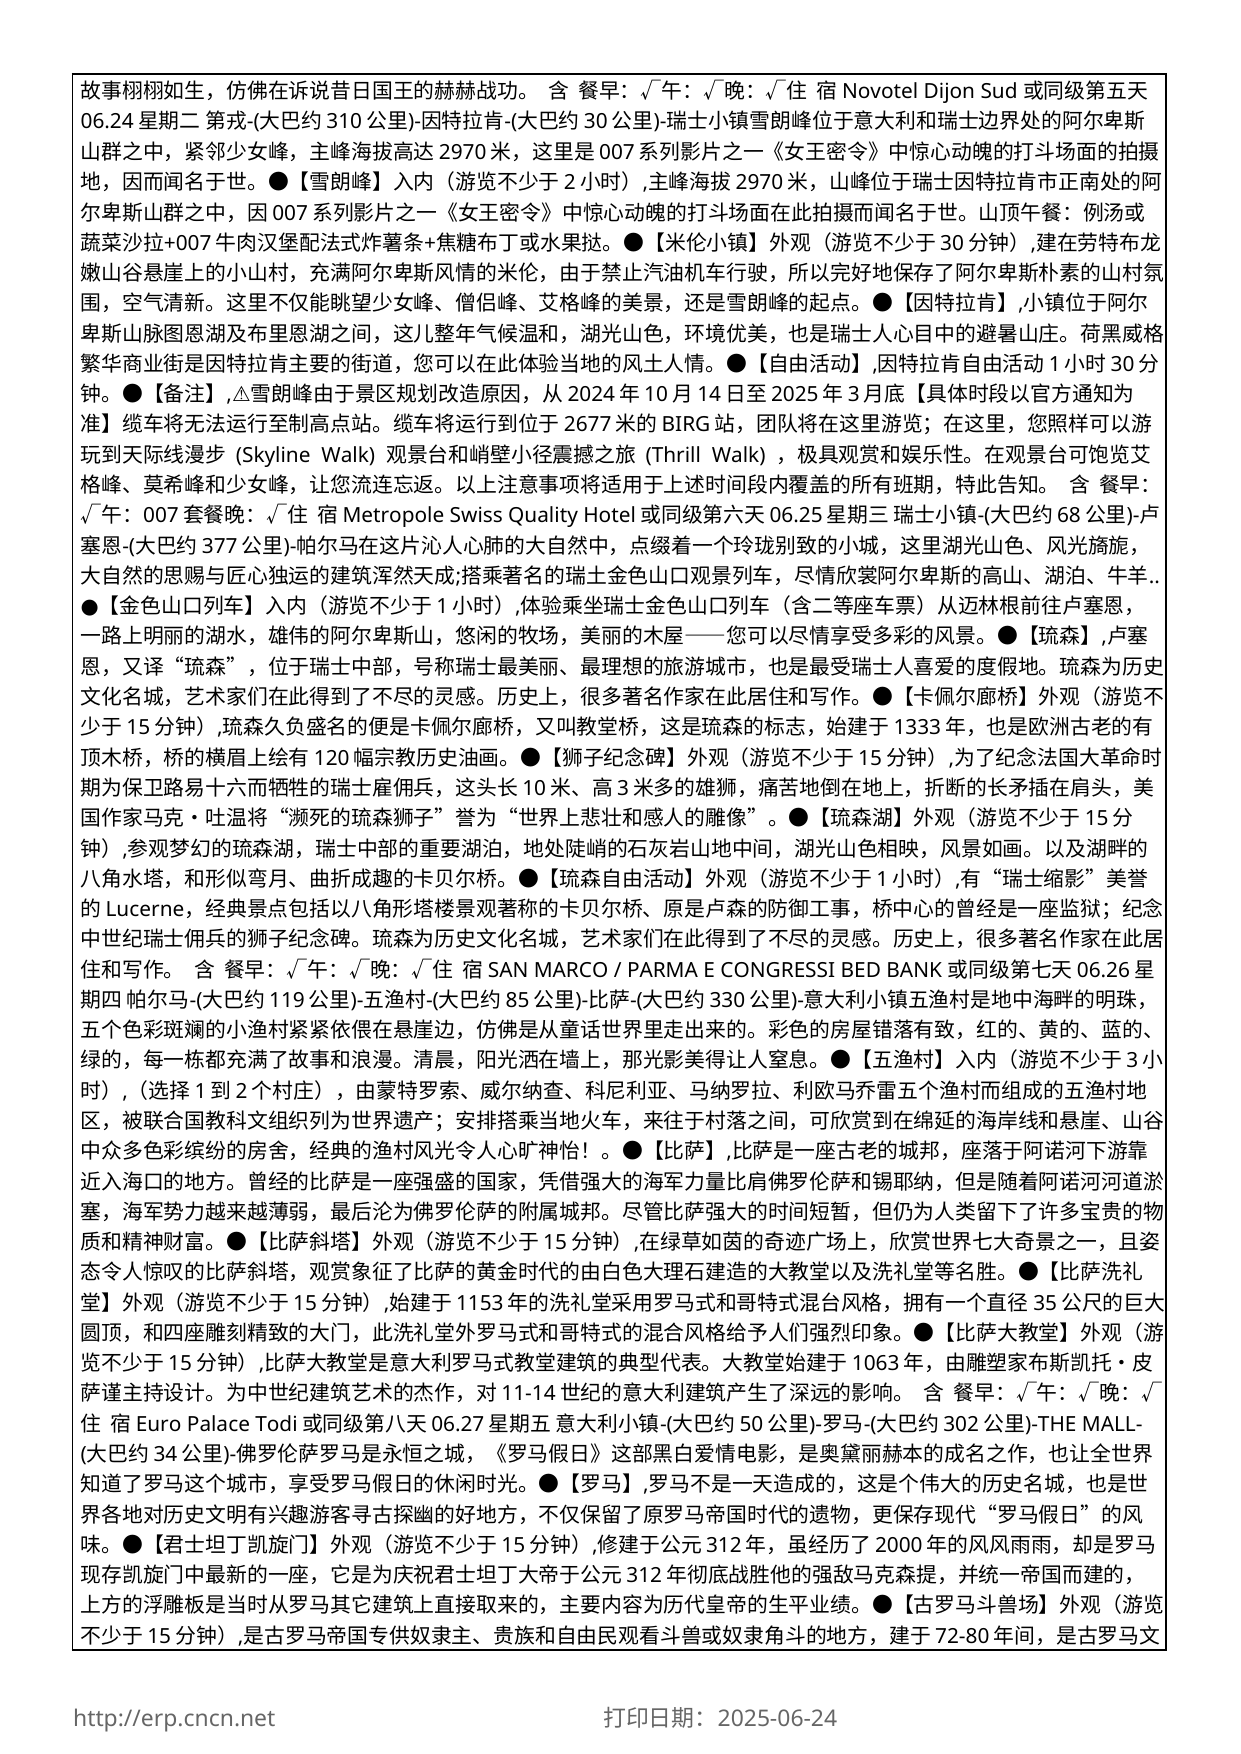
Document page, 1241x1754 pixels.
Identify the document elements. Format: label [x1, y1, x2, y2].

table_cell [73, 75, 1165, 1649]
